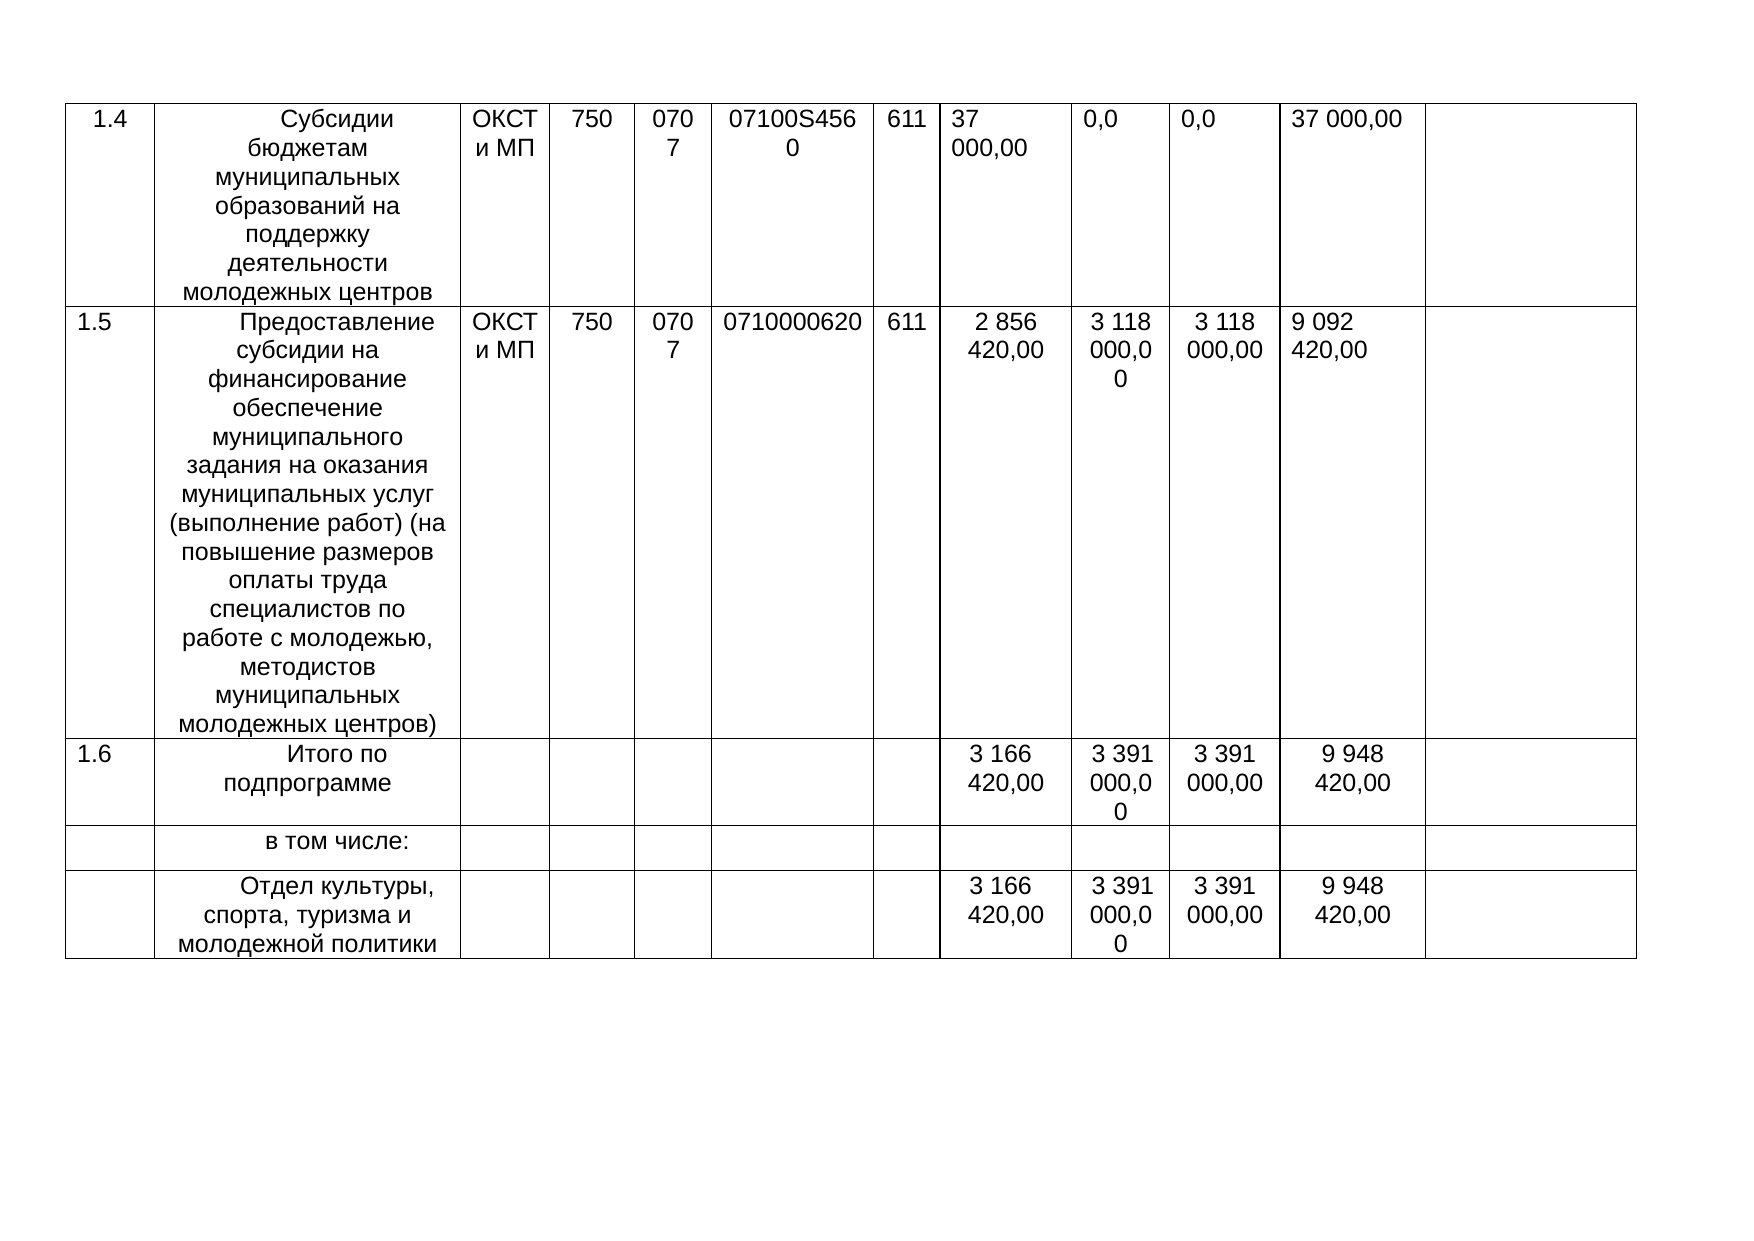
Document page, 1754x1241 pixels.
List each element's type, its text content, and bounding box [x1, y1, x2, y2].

table_cell [712, 826, 873, 870]
table_cell в том числе: [155, 826, 460, 870]
table_cell 3 118 000,00 [1072, 307, 1169, 738]
table_cell [874, 826, 939, 870]
table_cell 0710000620 [712, 307, 873, 738]
table_cell [1426, 739, 1636, 825]
table_cell [712, 871, 873, 958]
table_cell 3 391 000,00 [1170, 871, 1279, 958]
table_cell [461, 826, 549, 870]
table_cell [1426, 307, 1636, 738]
table_cell 3 118 000,00 [1170, 307, 1279, 738]
table_cell 3 391 000,00 [1072, 739, 1169, 825]
table_cell Итого по подпрограмме [155, 739, 460, 825]
table_cell [712, 739, 873, 825]
table_cell 9 948 420,00 [1281, 871, 1425, 958]
table_cell 3 391 000,00 [1170, 739, 1279, 825]
table_cell [635, 871, 711, 958]
table_cell 37 000,00 [1281, 104, 1425, 306]
table_cell [550, 826, 634, 870]
table_cell 1.6 [66, 739, 154, 825]
table_cell [874, 739, 939, 825]
table_cell [1426, 871, 1636, 958]
table_cell 0,0 [1072, 104, 1169, 306]
table_cell 9 948 420,00 [1281, 739, 1425, 825]
table_cell 611 [874, 307, 939, 738]
table_cell [66, 826, 154, 870]
table_cell [1426, 826, 1636, 870]
table_cell 3 166 420,00 [941, 871, 1071, 958]
table_cell 1.5 [66, 307, 154, 738]
table_cell [1170, 826, 1279, 870]
table_cell 9 092 420,00 [1281, 307, 1425, 738]
table_cell 3 391 000,00 [1072, 871, 1169, 958]
table_cell Предоставление субсидии на финансирование обеспечение муниципального задания на оказания муниципальных услуг (выполнение работ) (на повышение размеров оплаты труда специалистов по работе с молодежью, методистов муниципальных молодежных центров) [155, 307, 460, 738]
table_cell [1426, 104, 1636, 306]
table_cell 611 [874, 104, 939, 306]
table_cell [1072, 826, 1169, 870]
table_cell 2 856 420,00 [941, 307, 1071, 738]
table_cell [550, 739, 634, 825]
table_cell [550, 871, 634, 958]
table_cell Субсидии бюджетам муниципальных образований на поддержку деятельности молодежных центров [155, 104, 460, 306]
table_cell [941, 826, 1071, 870]
table_cell 1.4 [66, 104, 154, 306]
table_cell [66, 871, 154, 958]
table_cell [635, 826, 711, 870]
table_cell [461, 739, 549, 825]
table_cell ОКСТ и МП [461, 104, 549, 306]
table_cell 750 [550, 104, 634, 306]
table_cell 0707 [635, 104, 711, 306]
table_cell ОКСТ и МП [461, 307, 549, 738]
table_cell 37 000,00 [941, 104, 1071, 306]
table_cell [874, 871, 939, 958]
table_cell Отдел культуры, спорта, туризма и молодежной политики [155, 871, 460, 958]
table_cell [1281, 826, 1425, 870]
table_cell 750 [550, 307, 634, 738]
table_cell 0707 [635, 307, 711, 738]
table_cell [461, 871, 549, 958]
table_cell [635, 739, 711, 825]
table_cell 3 166 420,00 [941, 739, 1071, 825]
table_cell 07100S4560 [712, 104, 873, 306]
table_cell 0,0 [1170, 104, 1279, 306]
